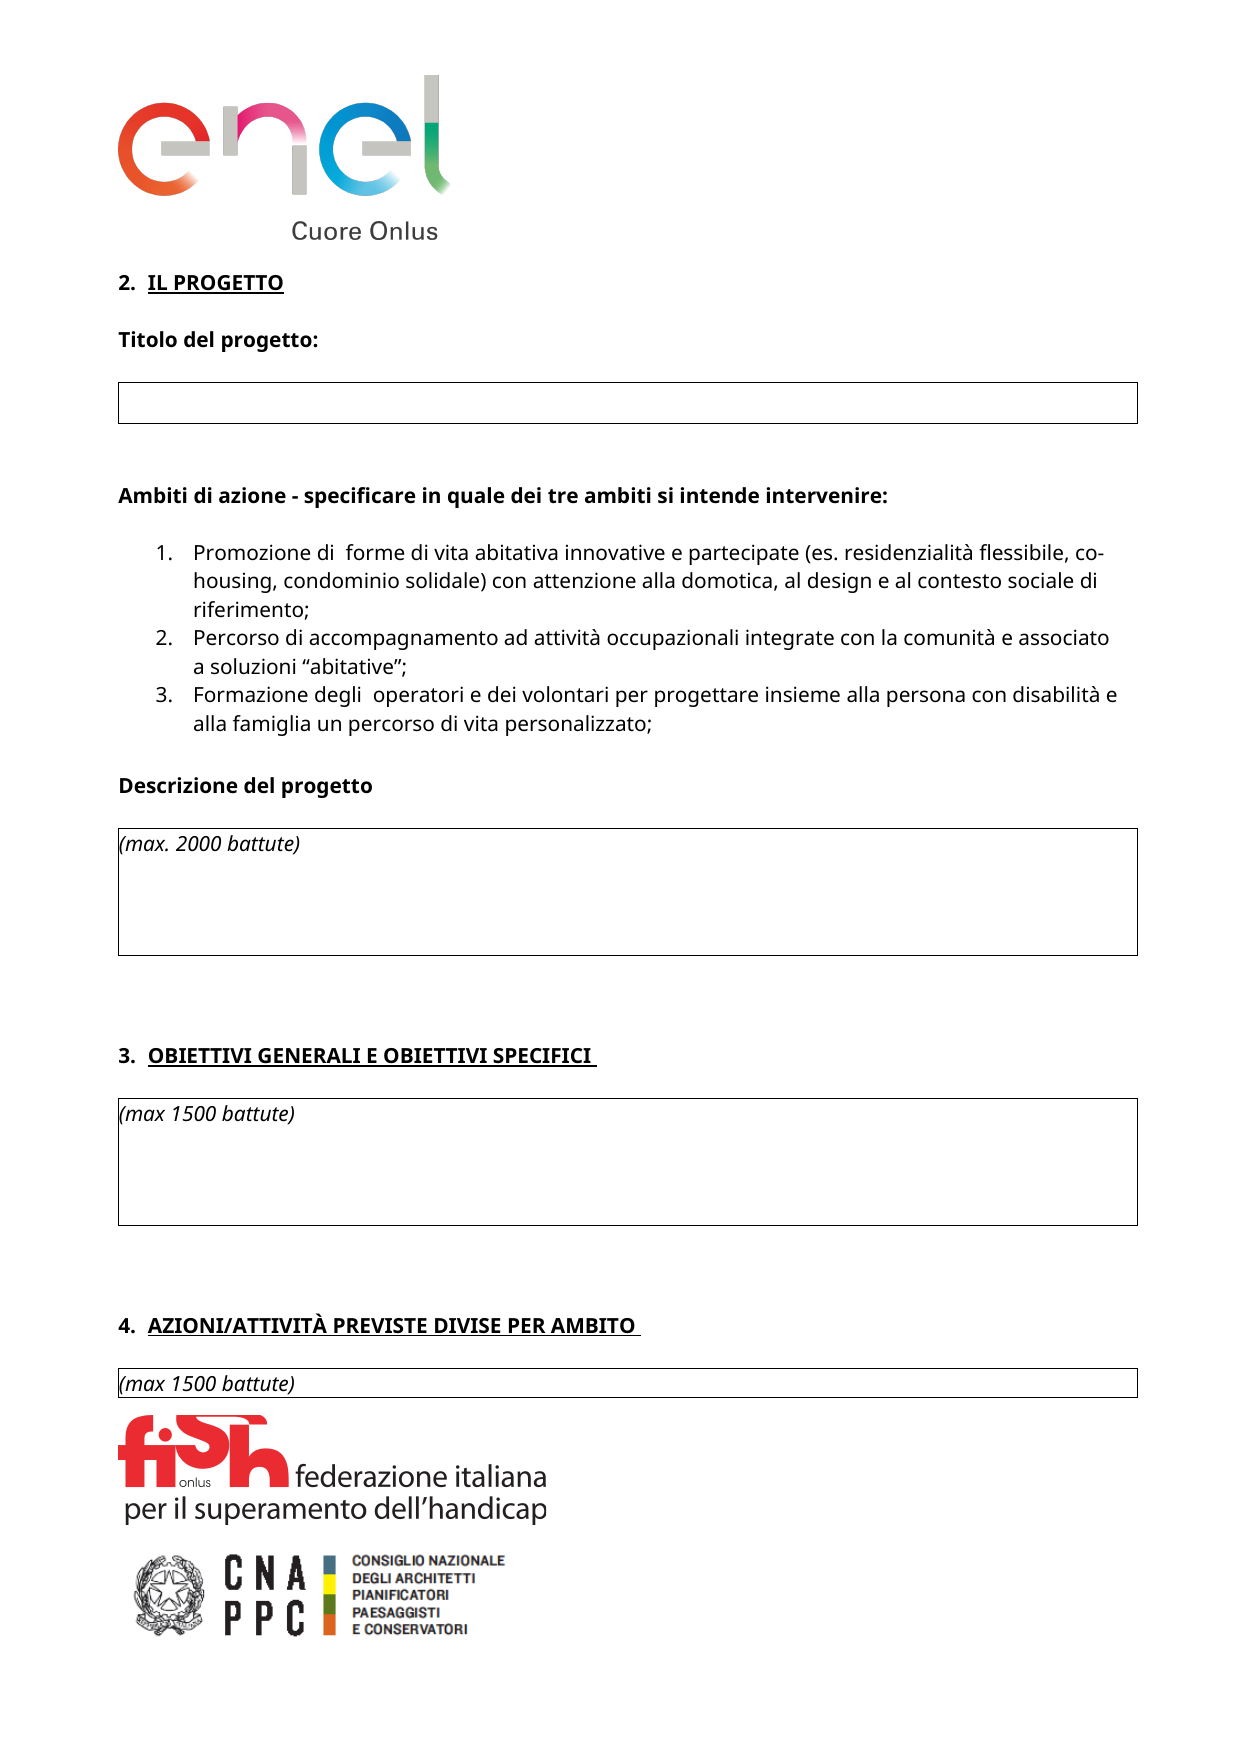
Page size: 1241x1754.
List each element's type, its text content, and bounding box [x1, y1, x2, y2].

text Ambiti di azione - specificare in quale dei tre ambiti si intende intervenire: [118, 481, 1122, 509]
table_header (max 1500 battute) [119, 1369, 1137, 1397]
list OBIETTIVI GENERALI E OBIETTIVI SPECIFICI [118, 1041, 1122, 1069]
text Descrizione del progetto [118, 771, 1122, 799]
list Formazione degli operatori e dei volontari per progettare insieme alla persona con disabilità e alla famiglia un percorso di vita personalizzato; [155, 680, 1122, 737]
text Titolo del progetto: [118, 325, 1122, 353]
list IL PROGETTO [118, 268, 1122, 296]
picture [118, 1415, 547, 1525]
table_header (max. 2000 battute) [119, 829, 1137, 955]
list Promozione di forme di vita abitativa innovative e partecipate (es. residenzialità flessibile, co-housing, condominio solidale) con attenzione alla domotica, al design e al contesto sociale di riferimento; [155, 538, 1122, 623]
table_header (max 1500 battute) [119, 1099, 1137, 1224]
list Percorso di accompagnamento ad attività occupazionali integrate con la comunità e associato a soluzioni “abitative”; [155, 623, 1122, 680]
list AZIONI/ATTIVITÀ PREVISTE DIVISE PER AMBITO [118, 1311, 1122, 1339]
table_header [119, 383, 1137, 423]
picture [118, 75, 451, 240]
